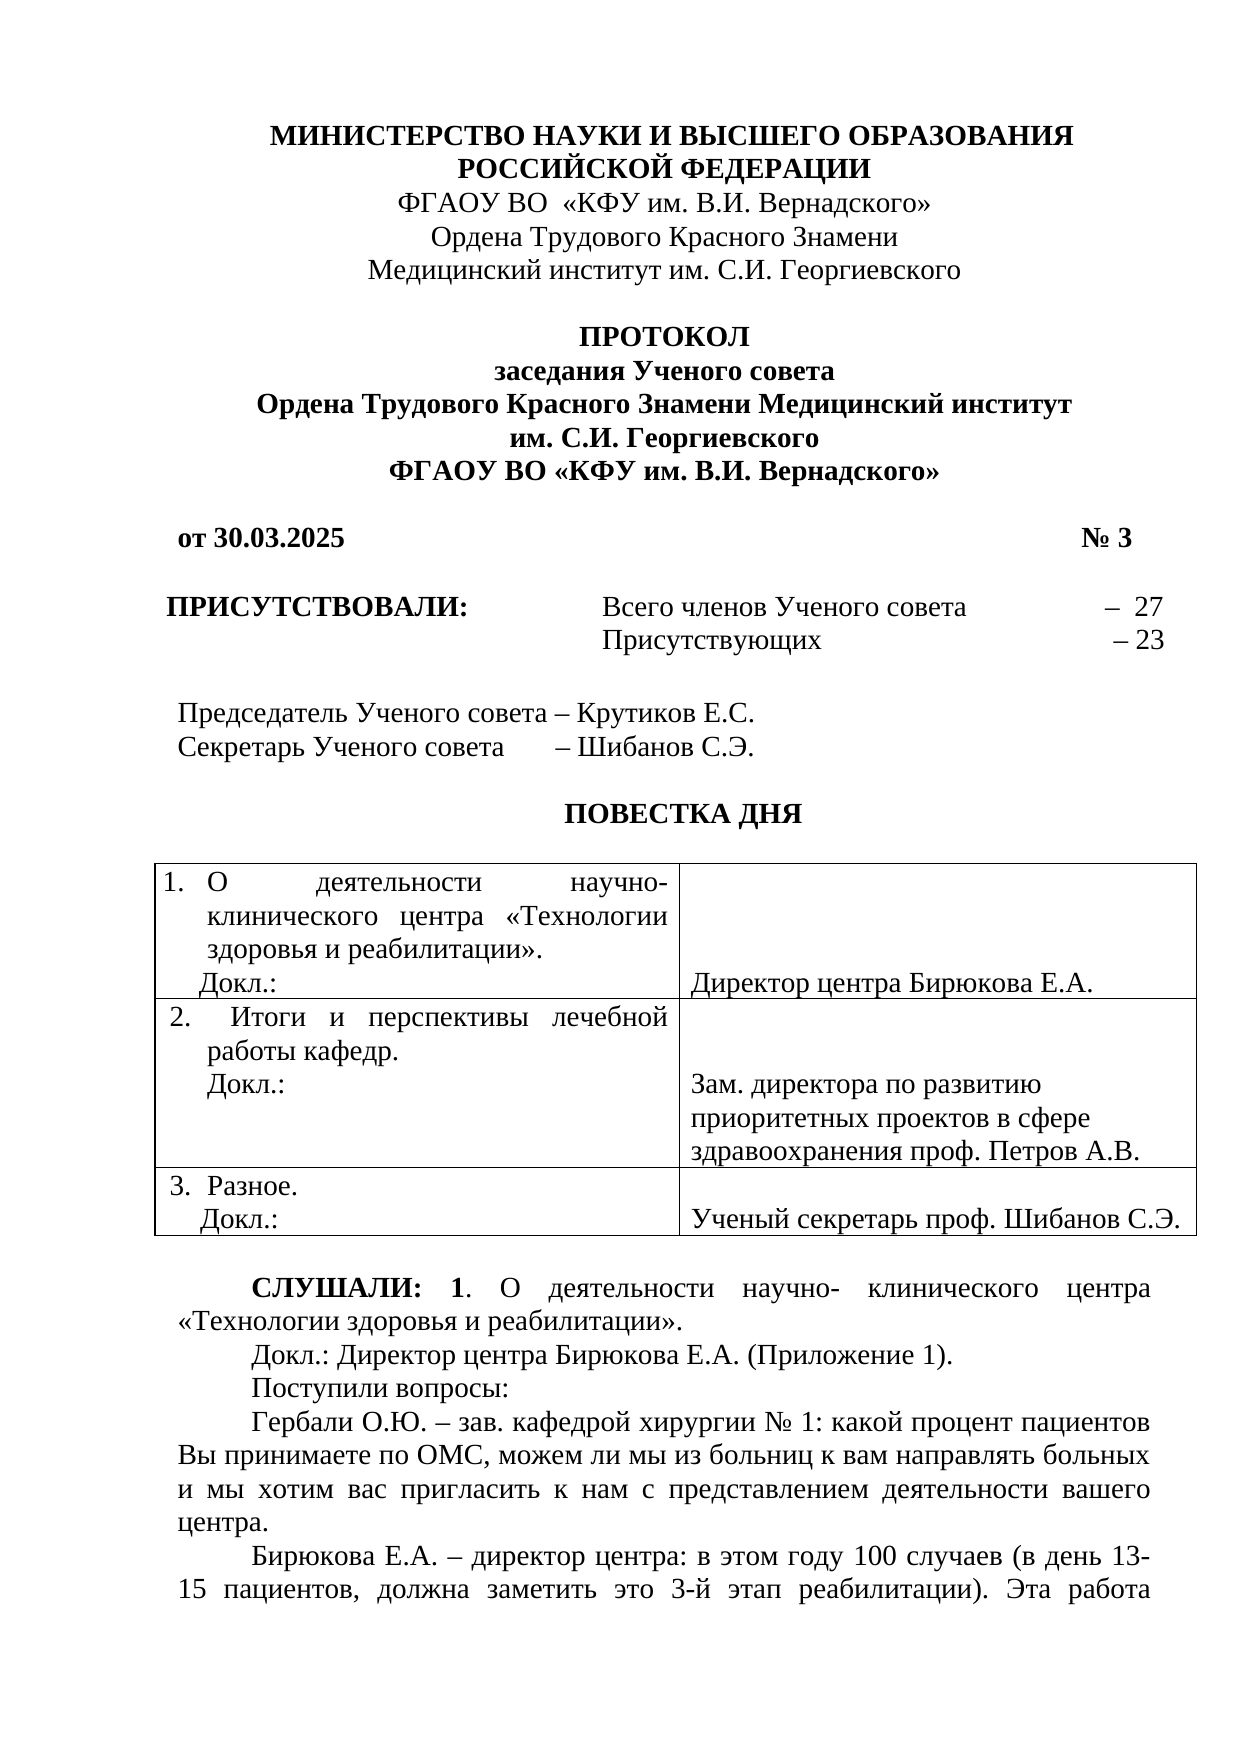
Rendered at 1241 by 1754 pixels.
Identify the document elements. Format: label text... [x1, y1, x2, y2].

text Медицинский институт им. С.И. Георгиевского [177, 252, 1152, 286]
text им. С.И. Георгиевского [177, 420, 1152, 453]
text ПОВЕСТКА ДНЯ [177, 796, 1152, 829]
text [177, 1538, 1152, 1605]
table_header Всего членов Ученого совета – 27 Присутствующих – 23 [591, 589, 1196, 694]
text ФГАОУ ВО «КФУ им. В.И. Вернадского» [177, 185, 1152, 219]
text ПРОТОКОЛ [177, 319, 1152, 353]
text Гербали О.Ю. – зав. кафедрой хирургии № 1: какой процент пациентов Вы принимаете по ОМС, можем ли мы из больниц к вам направлять больных и мы хотим вас пригласить к нам с представлением деятельности вашего центра. [177, 1404, 1152, 1538]
text Секретарь Ученого совета – Шибанов С.Э. [177, 729, 1152, 762]
list СЛУШАЛИ: 1. О деятельности научно- клинического центра «Технологии здоровья и реабилитации». [177, 1270, 1152, 1337]
text от 30.03.2025 № 3 [177, 521, 1152, 554]
table_cell Зам. директора по развитию приоритетных проектов в сфере здравоохранения проф. Петров А.В. [680, 999, 1196, 1167]
table_cell Итоги и перспективы лечебной работы кафедр. Докл.: [156, 999, 679, 1167]
table_cell Разное. Докл.: [156, 1168, 679, 1235]
table_header О деятельности научно- клинического центра «Технологии здоровья и реабилитации». Докл.: [156, 864, 679, 998]
text заседания Ученого совета [177, 353, 1152, 386]
text ФГАОУ ВО «КФУ им. В.И. Вернадского» [177, 453, 1152, 487]
text МИНИСТЕРСТВО НАУКИ И ВЫСШЕГО ОБРАЗОВАНИЯ [177, 118, 1167, 152]
table_header Присутствовали: [156, 589, 590, 694]
text РОССИЙСКОЙ ФЕДЕРАЦИИ [177, 152, 1152, 185]
table_cell Ученый секретарь проф. Шибанов С.Э. [680, 1168, 1196, 1235]
text Поступили вопросы: [177, 1370, 1152, 1404]
table_header Директор центра Бирюкова Е.А. [680, 864, 1196, 998]
text Докл.: Директор центра Бирюкова Е.А. (Приложение 1). [177, 1337, 1152, 1370]
text Председатель Ученого совета – Крутиков Е.С. [177, 695, 1152, 729]
text Ордена Трудового Красного Знамени [177, 219, 1152, 252]
text Ордена Трудового Красного Знамени Медицинский институт [177, 386, 1152, 420]
